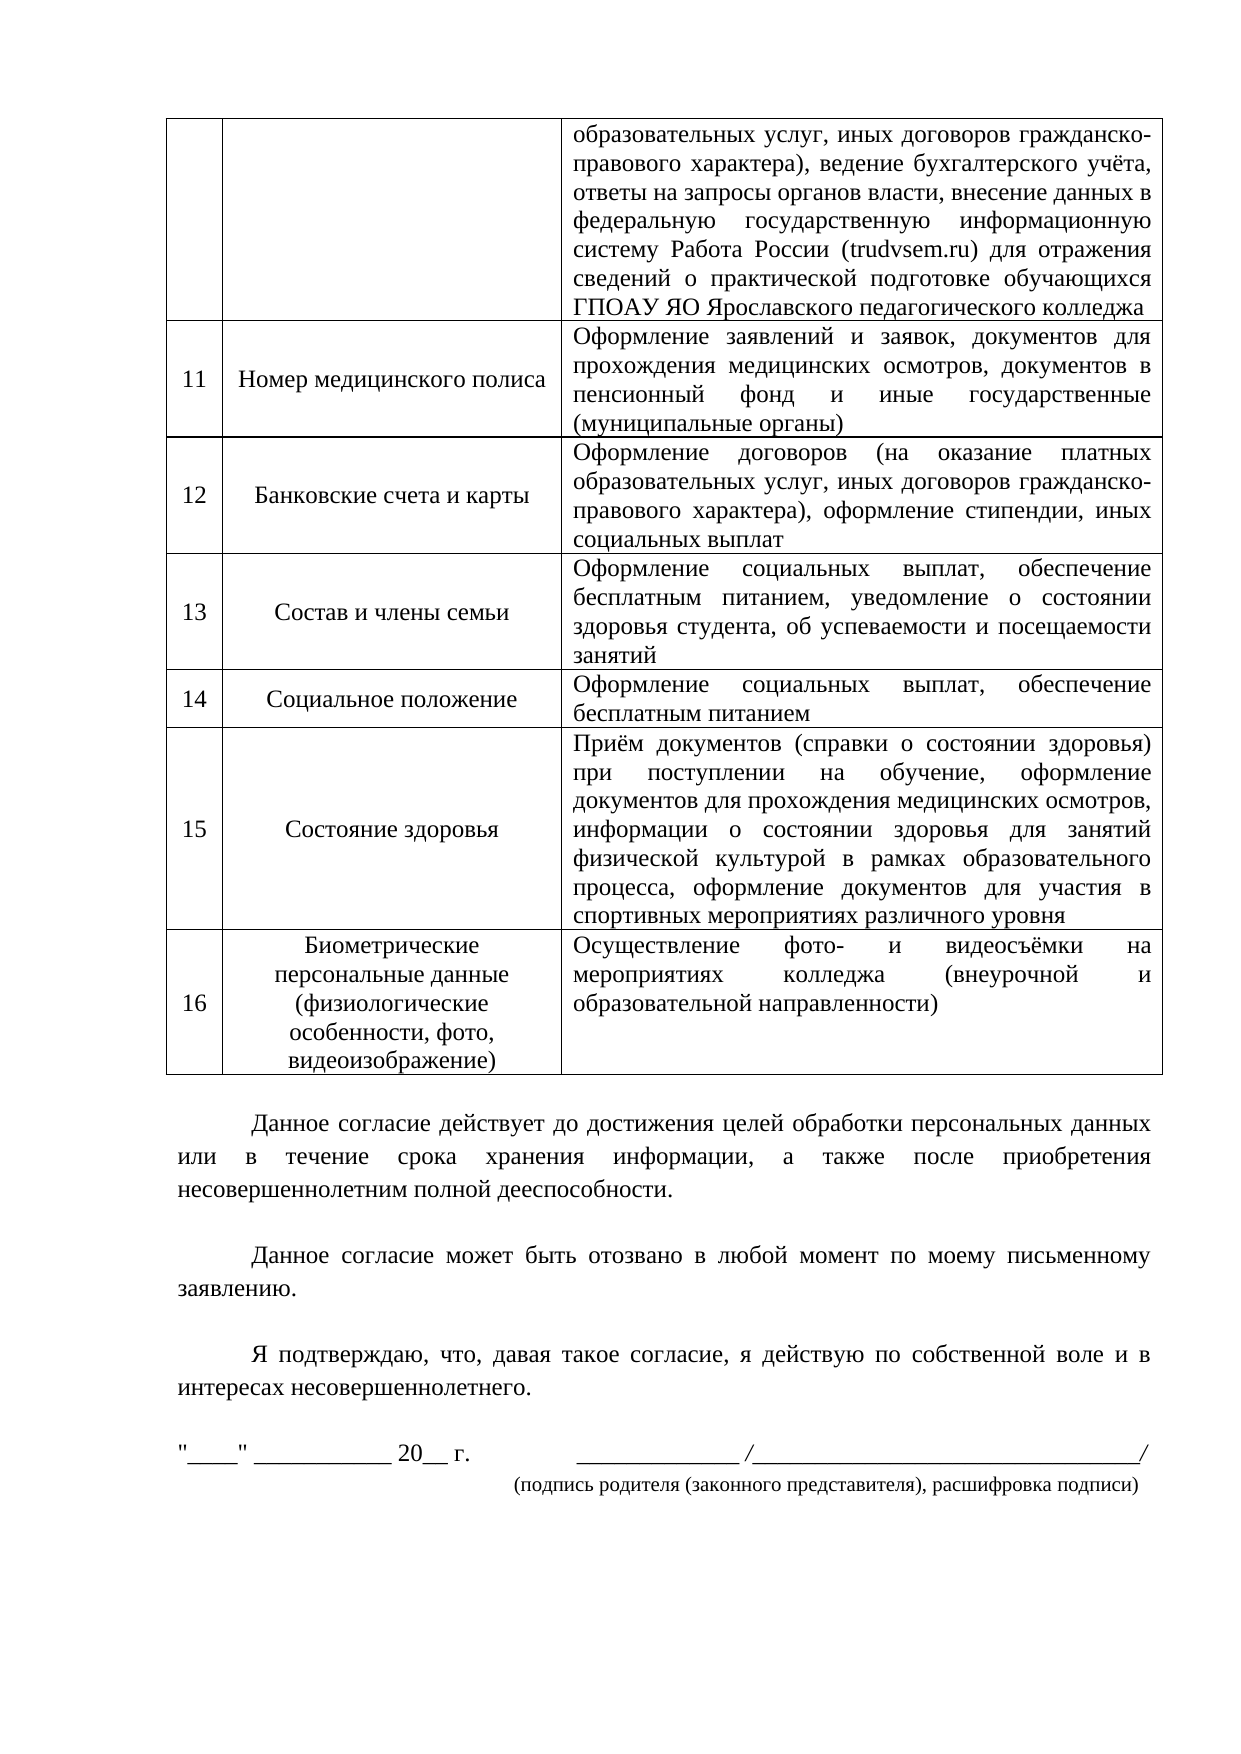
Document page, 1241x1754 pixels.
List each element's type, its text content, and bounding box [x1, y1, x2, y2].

table_cell 13 [167, 554, 222, 668]
table_cell Приём документов (справки о состоянии здоровья) при поступлении на обучение, оформление документов для прохождения медицинских осмотров, информации о состоянии здоровья для занятий физической культурой в рамках образовательного процесса, оформление документов для участия в спортивных мероприятиях различного уровня [562, 728, 1162, 929]
table_cell 15 [167, 728, 222, 929]
table_cell Биометрические персональные данные (физиологические особенности, фото, видеоизображение) [223, 930, 561, 1074]
text Данное согласие может быть отозвано в любой момент по моему письменному заявлению. [177, 1240, 1152, 1302]
text Данное согласие действует до достижения целей обработки персональных данных или в течение срока хранения информации, а также после приобретения несовершеннолетним полной дееспособности. [177, 1108, 1152, 1203]
table_cell Банковские счета и карты [223, 438, 561, 552]
table_cell Состояние здоровья [223, 728, 561, 929]
table_cell 12 [167, 438, 222, 552]
table_cell 10 [167, 119, 222, 320]
table_cell Состав и члены семьи [223, 554, 561, 668]
table_cell 14 [167, 670, 222, 727]
table_cell Оформление договоров (на оказание платных образовательных услуг, иных договоров гражданско-правового характера), оформление стипендии, иных социальных выплат [562, 438, 1162, 552]
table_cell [223, 119, 561, 320]
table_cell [562, 119, 1162, 320]
table_cell 16 [167, 930, 222, 1074]
text Я подтверждаю, что, давая такое согласие, я действую по собственной воле и в интересах несовершеннолетнего. [177, 1339, 1152, 1401]
table_cell Оформление заявлений и заявок, документов для прохождения медицинских осмотров, документов в пенсионный фонд и иные государственные (муниципальные органы) [562, 321, 1162, 436]
text (подпись родителя (законного представителя), расшифровка подписи) [177, 1471, 1152, 1496]
table_cell Оформление социальных выплат, обеспечение бесплатным питанием, уведомление о состоянии здоровья студента, об успеваемости и посещаемости занятий [562, 554, 1162, 668]
table_cell Оформление социальных выплат, обеспечение бесплатным питанием [562, 670, 1162, 727]
table_cell Социальное положение [223, 670, 561, 727]
table_cell Осуществление фото- и видеосъёмки на мероприятиях колледжа (внеурочной и образовательной направленности) [562, 930, 1162, 1074]
table_cell 11 [167, 321, 222, 436]
table_cell Номер медицинского полиса [223, 321, 561, 436]
text "____" ___________ 20__ г. _____________ /_______________________________/ [177, 1438, 1152, 1467]
